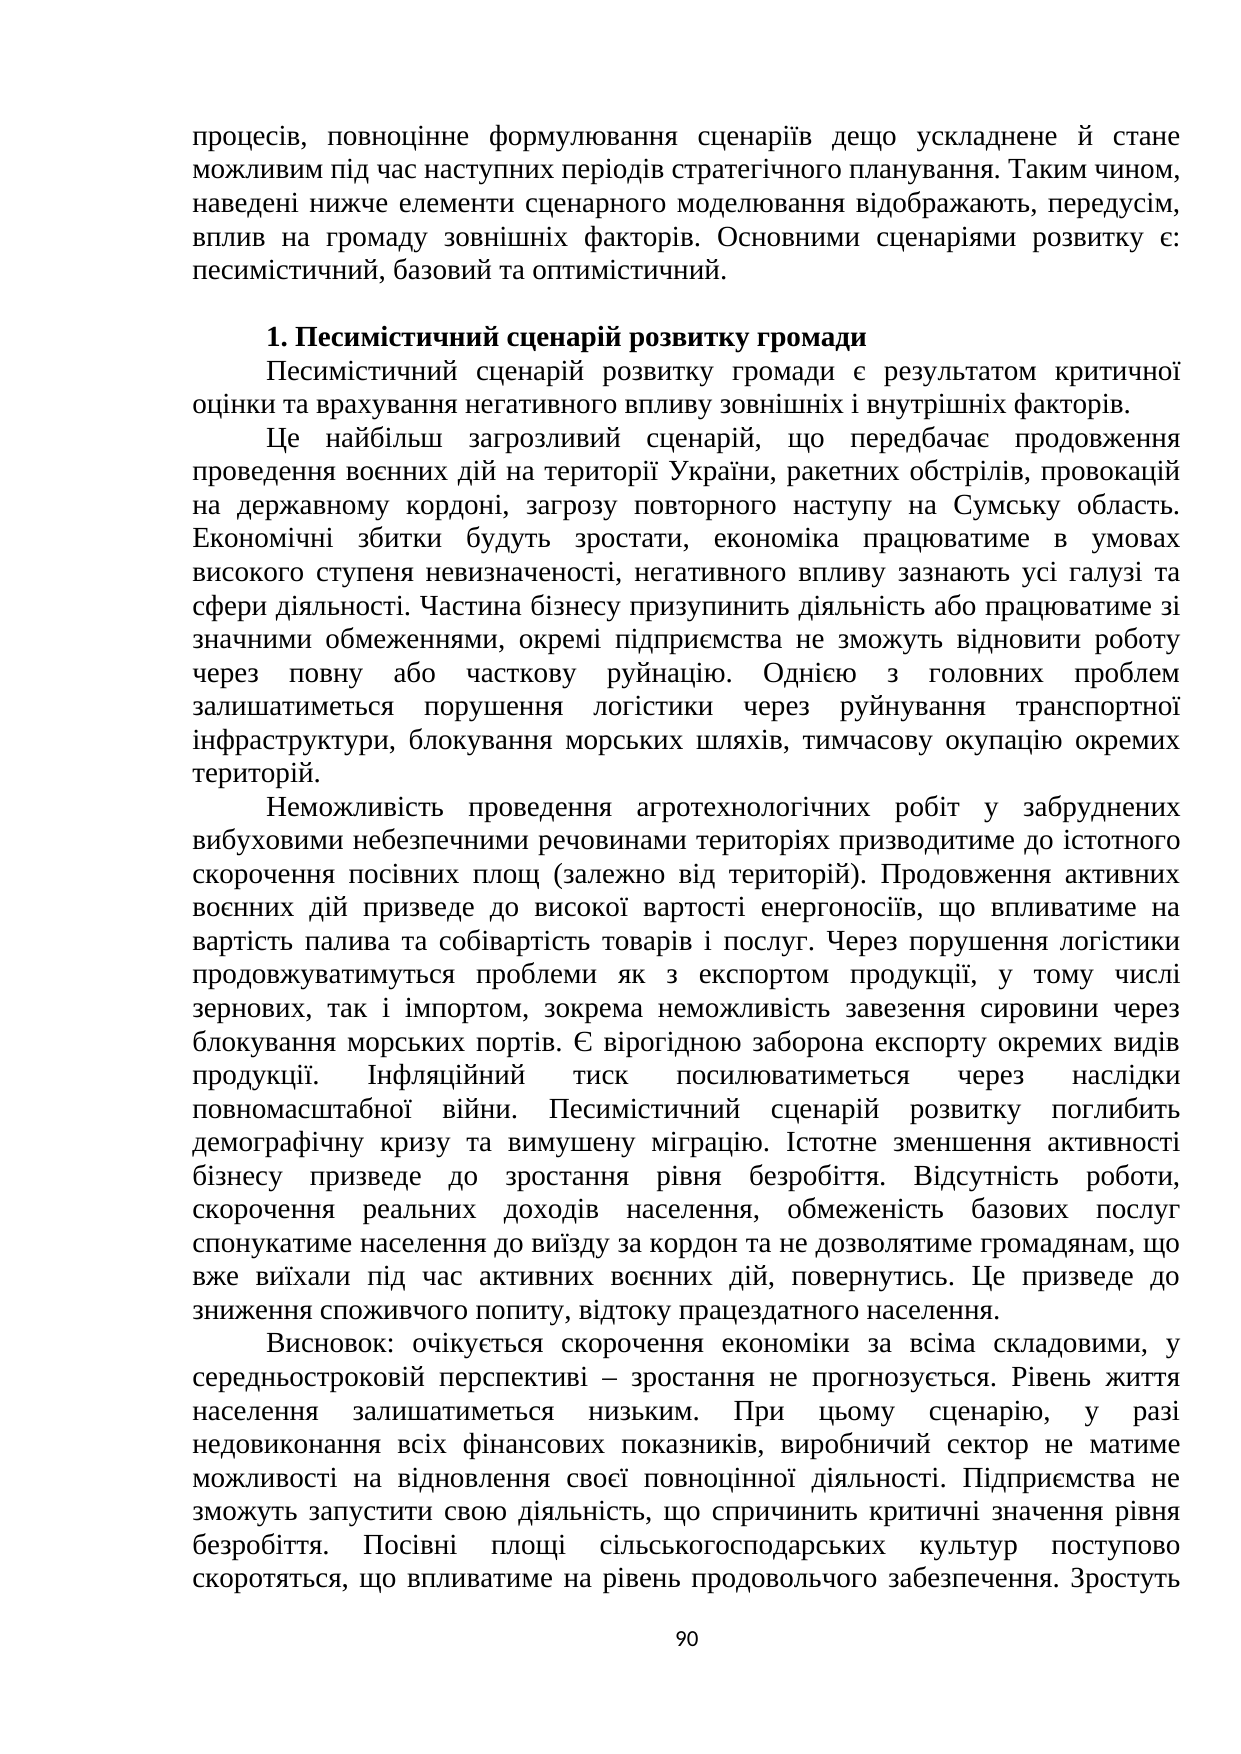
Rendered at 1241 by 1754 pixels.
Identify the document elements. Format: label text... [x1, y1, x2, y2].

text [192, 118, 1181, 286]
text Неможливість проведення агротехнологічних робіт у забруднених вибуховими небезпечними речовинами територіях призводитиме до істотного скорочення посівних площ (залежно від територій). Продовження активних воєнних дій призведе до високої вартості енергоносіїв, що впливатиме на вартість палива та собівартість товарів і послуг. Через порушення логістики продовжуватимуться проблеми як з експортом продукції, у тому числі зернових, так і імпортом, зокрема неможливість завезення сировини через блокування морських портів. Є вірогідною заборона експорту окремих видів продукції. Інфляційний тиск посилюватиметься через наслідки повномасштабної війни. Песимістичний сценарій розвитку поглибить демографічну кризу та вимушену міграцію. Істотне зменшення активності бізнесу призведе до зростання рівня безробіття. Відсутність роботи, скорочення реальних доходів населення, обмеженість базових послуг спонукатиме населення до виїзду за кордон та не дозволятиме громадянам, що вже виїхали під час активних воєнних дій, повернутись. Це призведе до зниження споживчого попиту, відтоку працездатного населення. [192, 789, 1181, 1326]
text 1. Песимістичний сценарій розвитку громади [192, 319, 1181, 353]
text Це найбільш загрозливий сценарій, що передбачає продовження проведення воєнних дій на території України, ракетних обстрілів, провокацій на державному кордоні, загрозу повторного наступу на Сумську область. Економічні збитки будуть зростати, економіка працюватиме в умовах високого ступеня невизначеності, негативного впливу зазнають усі галузі та сфери діяльності. Частина бізнесу призупинить діяльність або працюватиме зі значними обмеженнями, окремі підприємства не зможуть відновити роботу через повну або часткову руйнацію. Однією з головних проблем залишатиметься порушення логістики через руйнування транспортної інфраструктури, блокування морських шляхів, тимчасову окупацію окремих територій. [192, 420, 1181, 789]
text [192, 1326, 1181, 1594]
text Песимістичний сценарій розвитку громади є результатом критичної оцінки та врахування негативного впливу зовнішніх і внутрішніх факторів. [192, 353, 1181, 420]
